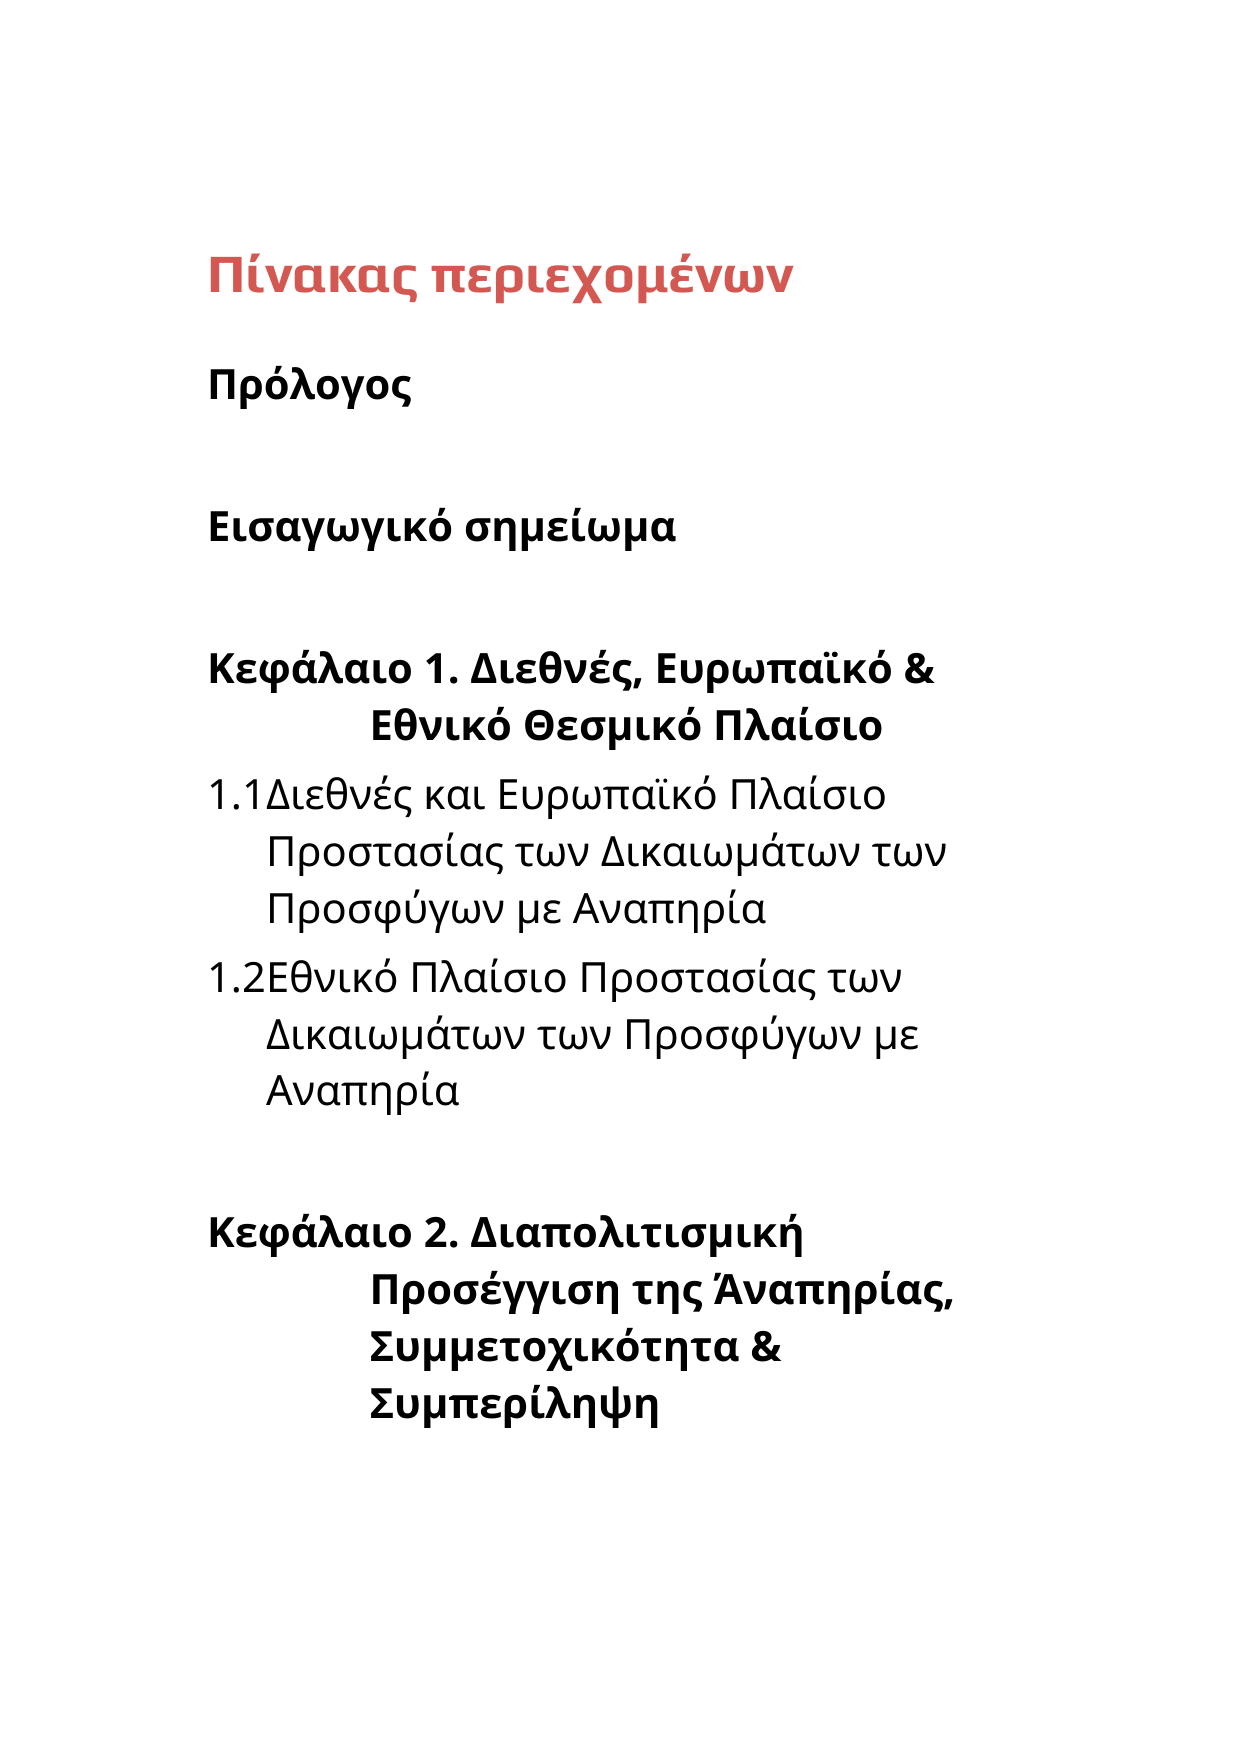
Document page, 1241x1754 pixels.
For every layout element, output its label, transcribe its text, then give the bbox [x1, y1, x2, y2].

text Πίνακας περιεχομένων [207, 242, 1033, 305]
